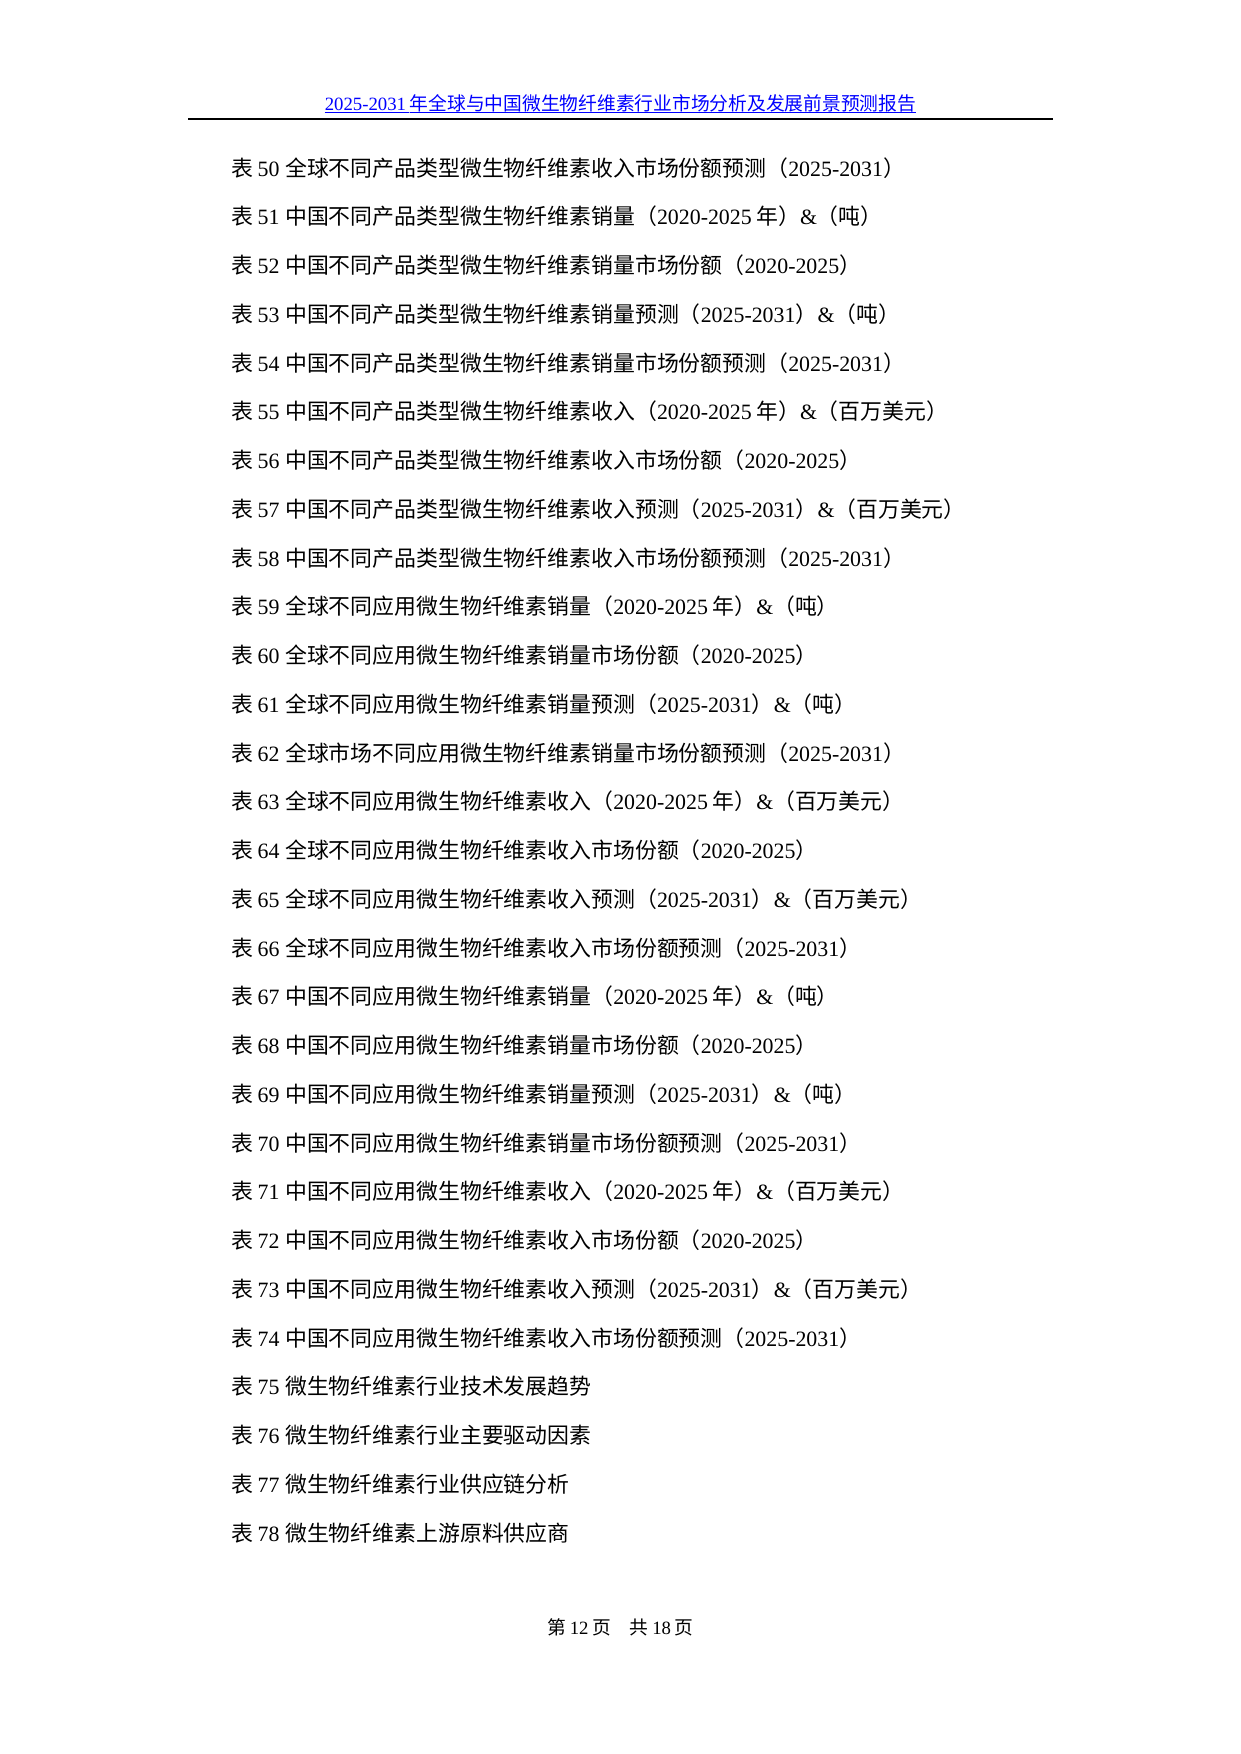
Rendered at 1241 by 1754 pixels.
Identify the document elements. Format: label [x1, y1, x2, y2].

text [187, 150, 1053, 1548]
